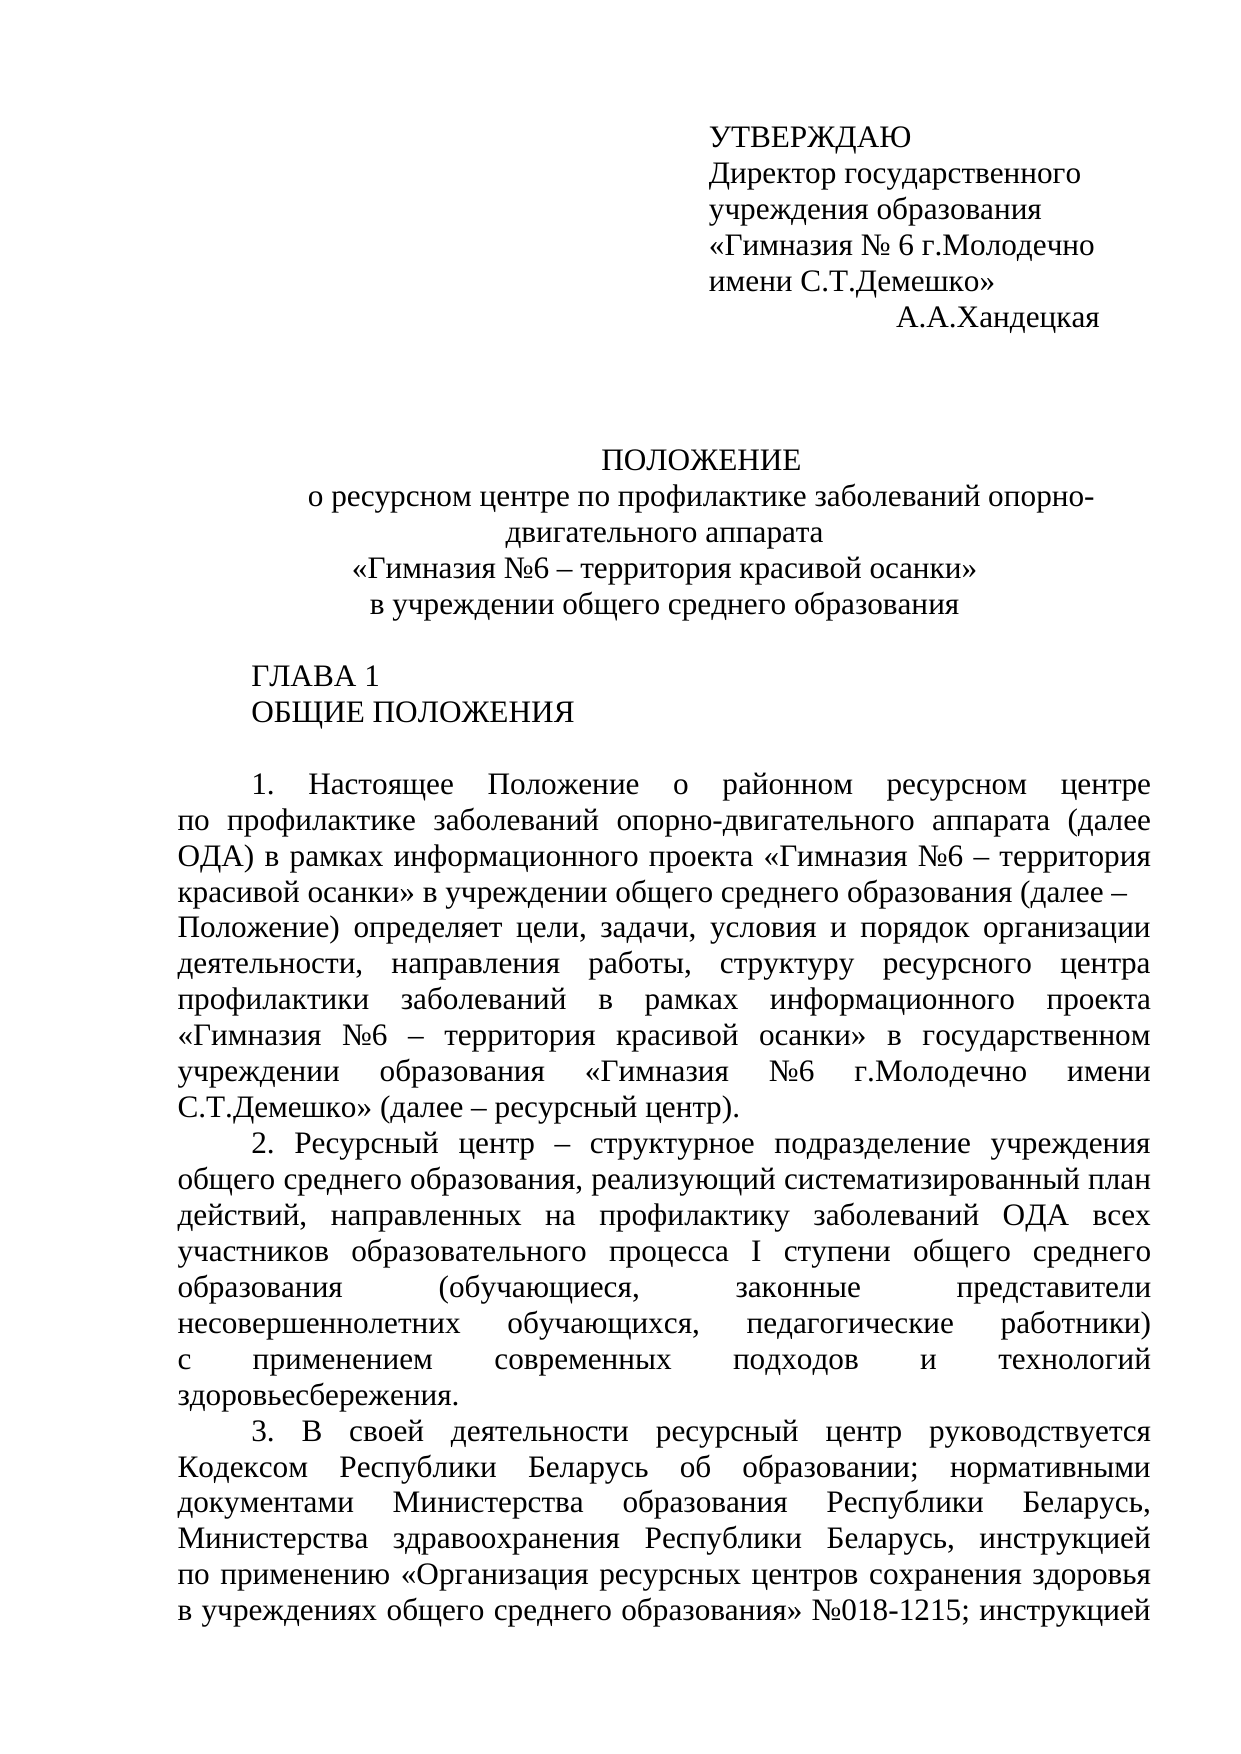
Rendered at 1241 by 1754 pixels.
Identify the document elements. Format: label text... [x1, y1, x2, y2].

text в учреждении общего среднего образования [177, 585, 1152, 621]
text А.А.Хандецкая [177, 298, 1152, 334]
text «Гимназия №6 – территория красивой осанки» [177, 549, 1152, 585]
text УТВЕРЖДАЮ [177, 118, 1152, 154]
text ОБЩИЕ ПОЛОЖЕНИЯ [177, 693, 1152, 729]
text 2. Ресурсный центр – структурное подразделение учреждения общего среднего образования, реализующий систематизированный план действий, направленных на профилактику заболеваний ОДА всех участников образовательного процесса I ступени общего среднего образования (обучающиеся, законные представители несовершеннолетних обучающихся, педагогические работники) с применением современных подходов и технологий здоровьесбережения. [177, 1124, 1152, 1412]
text «Гимназия № 6 г.Молодечно [177, 226, 1152, 262]
text ГЛАВА 1 [177, 657, 1152, 693]
text Директор государственного [177, 154, 1152, 190]
text учреждения образования [177, 190, 1152, 226]
text имени С.Т.Демешко» [177, 262, 1152, 298]
text Положение) определяет цели, задачи, условия и порядок организации деятельности, направления работы, структуру ресурсного центра профилактики заболеваний в рамках информационного проекта «Гимназия №6 – территория красивой осанки» в государственном учреждении образования «Гимназия №6 г.Молодечно имени С.Т.Демешко» (далее – ресурсный центр). [177, 909, 1152, 1124]
text о ресурсном центре по профилактике заболеваний опорно-двигательного аппарата [177, 477, 1152, 549]
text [177, 1412, 1152, 1627]
text ПОЛОЖЕНИЕ [177, 442, 1152, 477]
text 1. Настоящее Положение о районном ресурсном центре по профилактике заболеваний опорно-двигательного аппарата (далее ОДА) в рамках информационного проекта «Гимназия №6 – территория красивой осанки» в учреждении общего среднего образования (далее – [177, 765, 1152, 909]
